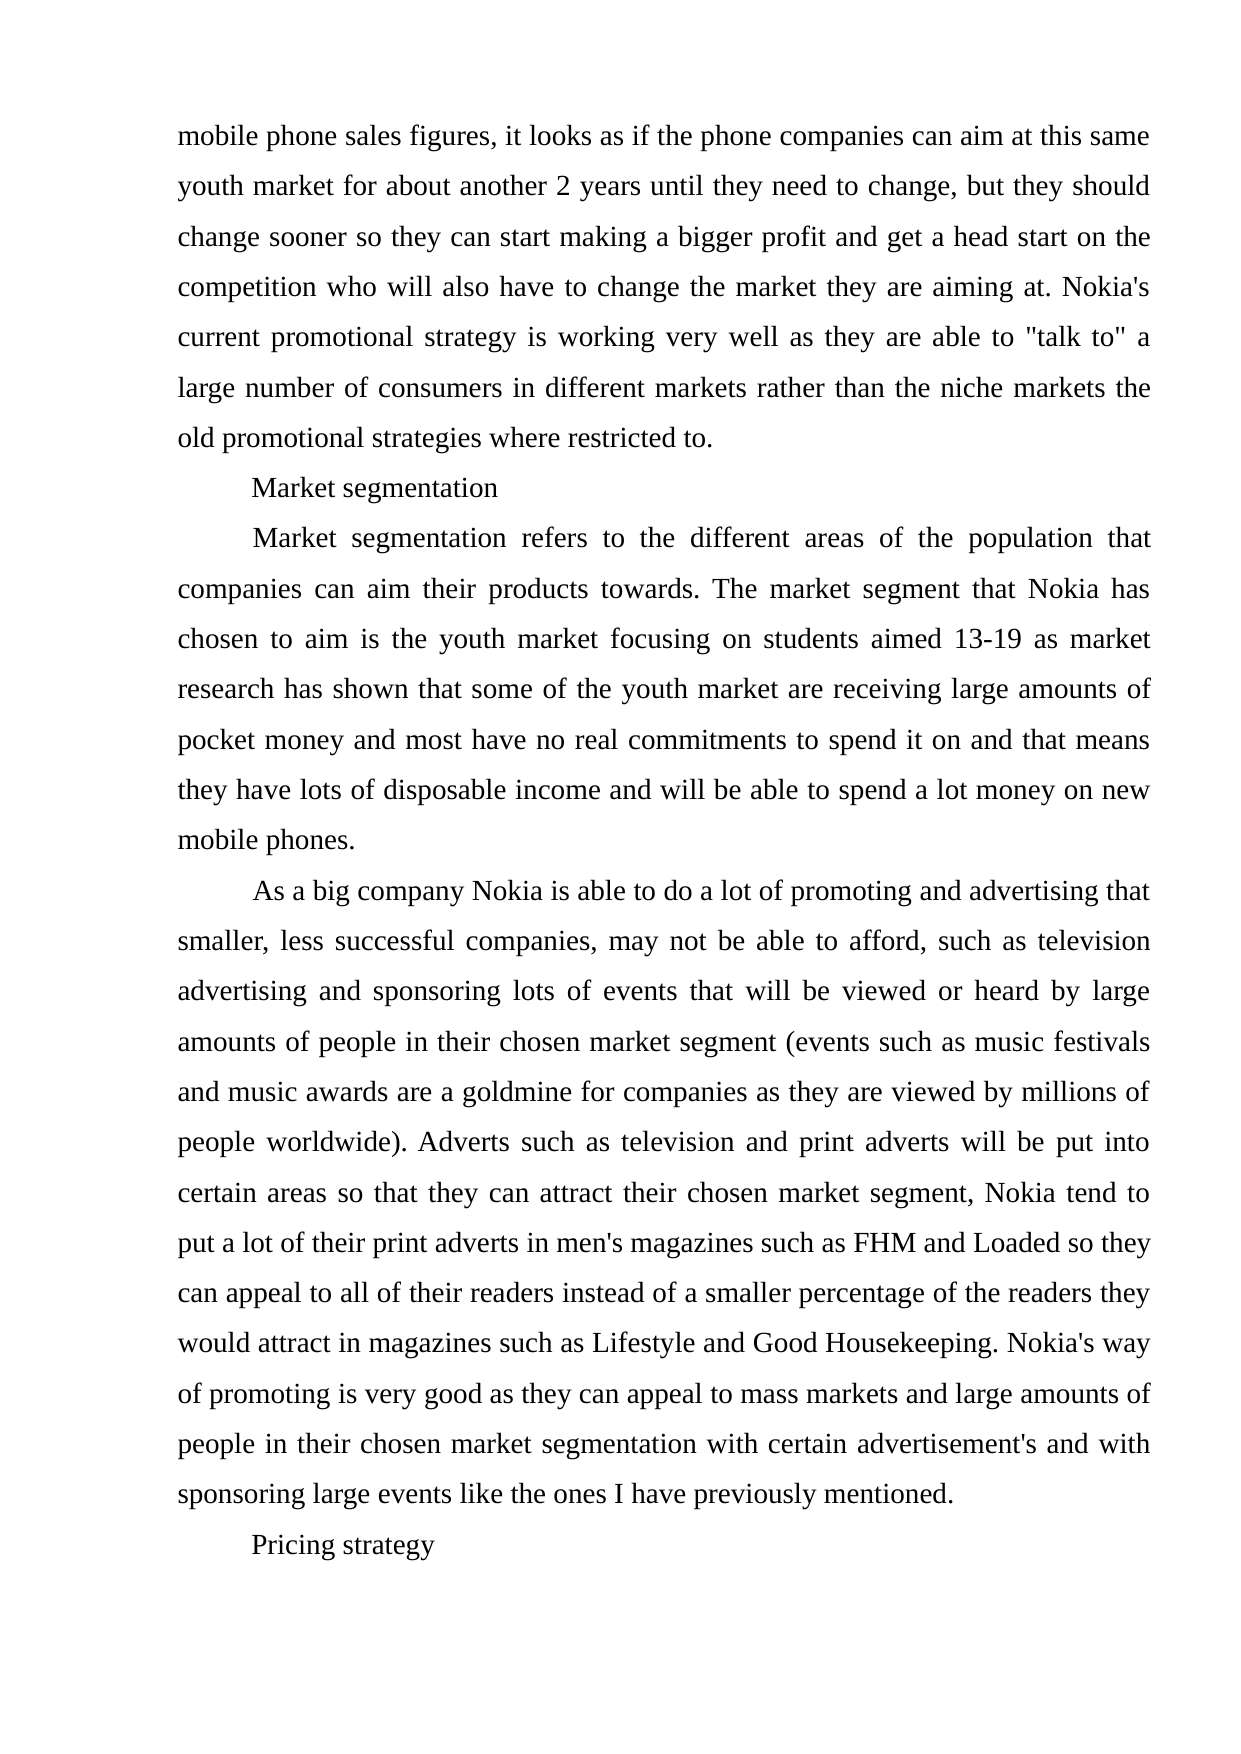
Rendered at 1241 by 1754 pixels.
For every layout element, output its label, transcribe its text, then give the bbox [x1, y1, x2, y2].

text Market segmentation [177, 470, 1152, 504]
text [177, 118, 1152, 453]
text As a big company Nokia is able to do a lot of promoting and advertising that smaller, less successful companies, may not be able to afford, such as television advertising and sponsoring lots of events that will be viewed or heard by large amounts of people in their chosen market segment (events such as music festivals and music awards are a goldmine for companies as they are viewed by millions of people worldwide). Adverts such as television and print adverts will be put into certain areas so that they can attract their chosen market segment, Nokia tend to put a lot of their print adverts in men's magazines such as FHM and Loaded so they can appeal to all of their readers instead of a smaller percentage of the readers they would attract in magazines such as Lifestyle and Good Housekeeping. Nokia's way of promoting is very good as they can appeal to mass markets and large amounts of people in their chosen market segmentation with certain advertisement's and with sponsoring large events like the ones I have previously mentioned. [177, 873, 1152, 1510]
text Market segmentation refers to the different areas of the population that companies can aim their products towards. The market segment that Nokia has chosen to aim is the youth market focusing on students aimed 13-19 as market research has shown that some of the youth market are receiving large amounts of pocket money and most have no real commitments to spend it on and that means they have lots of disposable income and will be able to spend a lot money on new mobile phones. [177, 521, 1152, 856]
text Pricing strategy [177, 1527, 1152, 1560]
